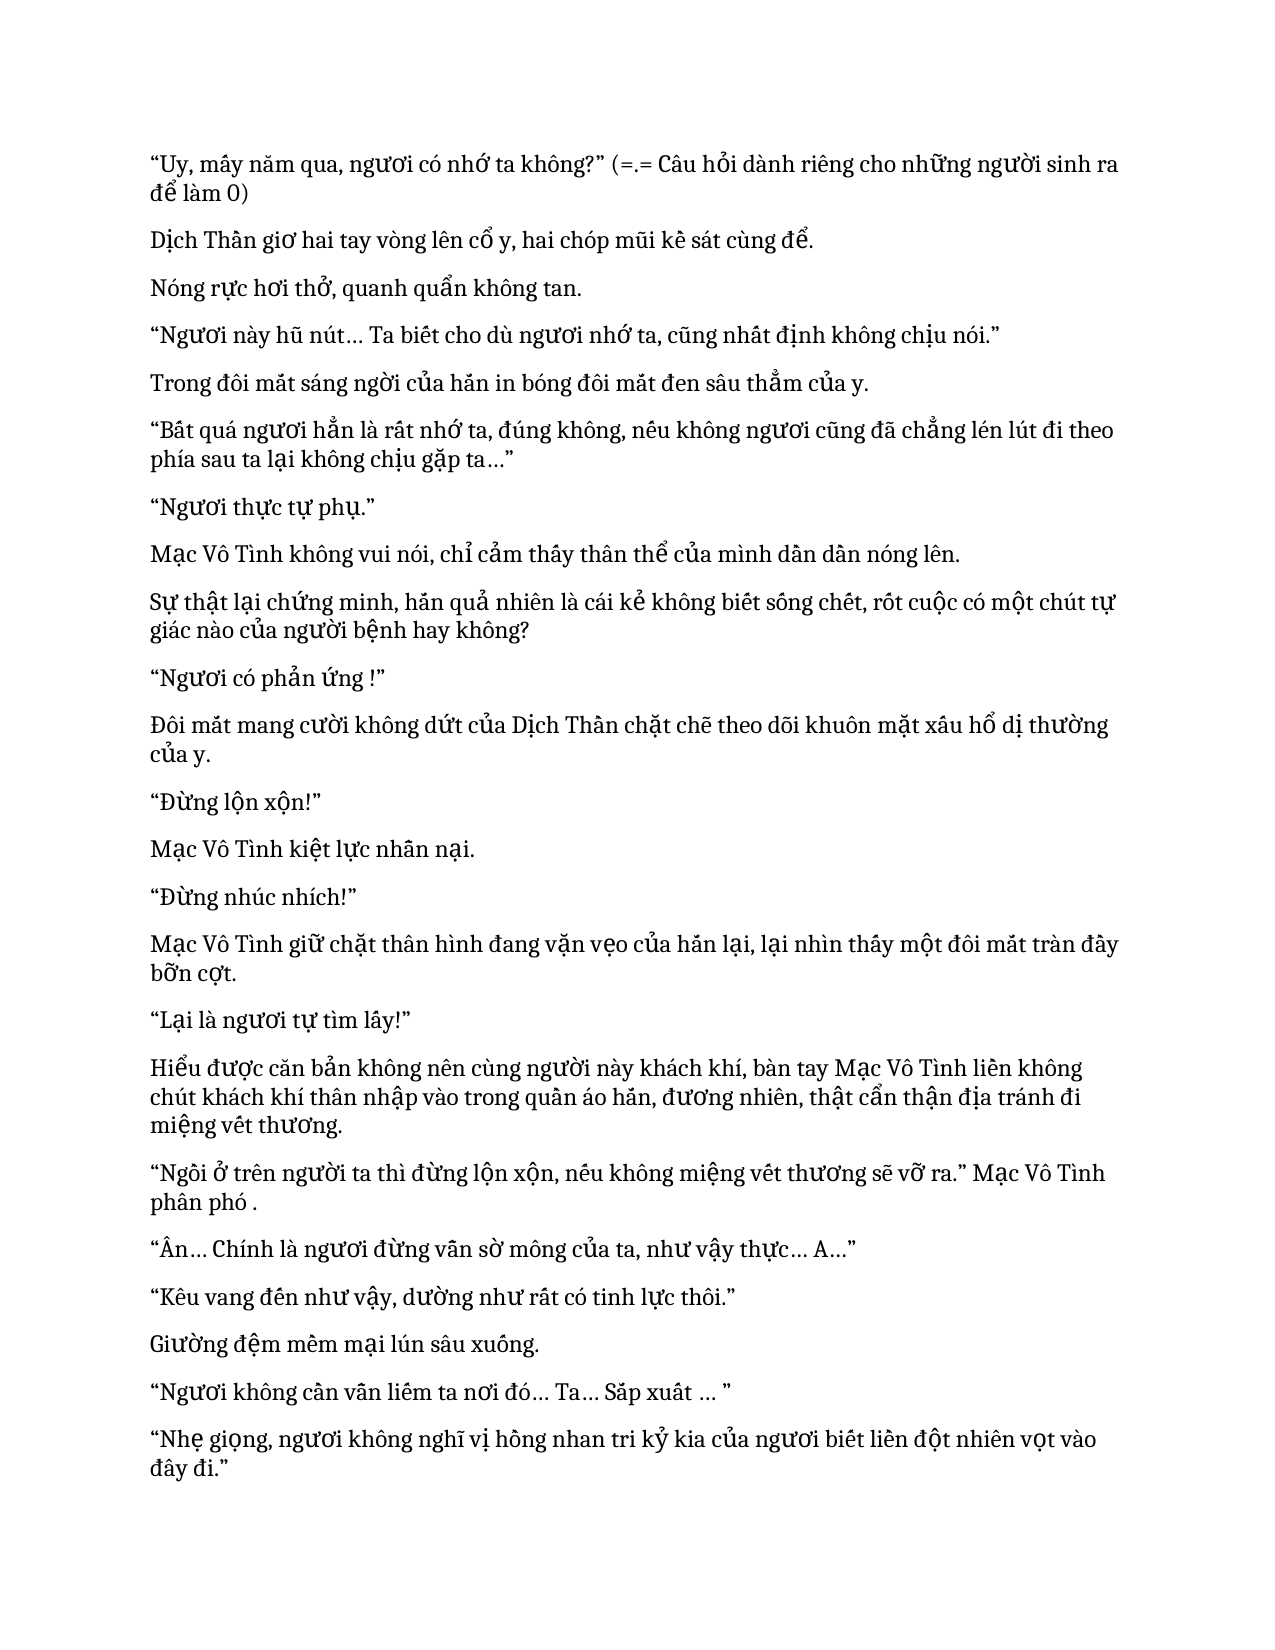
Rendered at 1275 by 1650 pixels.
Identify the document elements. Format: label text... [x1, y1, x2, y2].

text “Kêu vang đến như vậy, dường như rất có tinh lực thôi.” [150, 1282, 1125, 1311]
text Nóng rực hơi thở, quanh quẩn không tan. [150, 274, 1125, 302]
text “Ngồi ở trên người ta thì đừng lộn xộn, nếu không miệng vết thương sẽ vỡ ra.” Mạc Vô Tình phân phó . [150, 1159, 1125, 1216]
text Mạc Vô Tình kiệt lực nhẫn nại. [150, 835, 1125, 864]
text “Uy, mấy năm qua, ngươi có nhớ ta không?” (=.= Câu hỏi dành riêng cho những người sinh ra để làm 0) [150, 150, 1125, 207]
text Mạc Vô Tình không vui nói, chỉ cảm thấy thân thể của mình dần dần nóng lên. [150, 540, 1125, 569]
text Dịch Thần giơ hai tay vòng lên cổ y, hai chóp mũi kề sát cùng để. [150, 226, 1125, 255]
text Đôi mắt mang cười không dứt của Dịch Thần chặt chẽ theo dõi khuôn mặt xấu hổ dị thường của y. [150, 711, 1125, 769]
text “Ngươi thực tự phụ.” [150, 492, 1125, 521]
text “Nhẹ giọng, ngươi không nghĩ vị hồng nhan tri kỷ kia của ngươi biết liền đột nhiên vọt vào đây đi.” [150, 1425, 1125, 1482]
text Mạc Vô Tình giữ chặt thân hình đang vặn vẹo của hắn lại, lại nhìn thấy một đôi mắt tràn đầy bỡn cợt. [150, 930, 1125, 987]
text Hiểu được căn bản không nên cùng người này khách khí, bàn tay Mạc Vô Tình liền không chút khách khí thân nhập vào trong quần áo hắn, đương nhiên, thật cẩn thận địa tránh đi miệng vết thương. [150, 1054, 1125, 1140]
text “Đừng nhúc nhích!” [150, 882, 1125, 911]
text “Lại là ngươi tự tìm lấy!” [150, 1006, 1125, 1035]
text Sự thật lại chứng minh, hắn quả nhiên là cái kẻ không biết sống chết, rốt cuộc có một chút tự giác nào của người bệnh hay không? [150, 587, 1125, 645]
text “Ân… Chính là ngươi đừng vẫn sờ mông của ta, như vậy thực… A…” [150, 1235, 1125, 1264]
text “Ngươi có phản ứng !” [150, 664, 1125, 692]
text Trong đôi mắt sáng ngời của hắn in bóng đôi mắt đen sâu thẳm của y. [150, 369, 1125, 397]
text “Đừng lộn xộn!” [150, 787, 1125, 816]
text “Ngươi này hũ nút… Ta biết cho dù ngươi nhớ ta, cũng nhất định không chịu nói.” [150, 321, 1125, 350]
text Giường đệm mềm mại lún sâu xuống. [150, 1330, 1125, 1359]
text “Ngươi không cần vẫn liếm ta nơi đó… Ta… Sắp xuất … ” [150, 1377, 1125, 1406]
text “Bất quá ngươi hẳn là rất nhớ ta, đúng không, nếu không ngươi cũng đã chẳng lén lút đi theo phía sau ta lại không chịu gặp ta…” [150, 416, 1125, 474]
